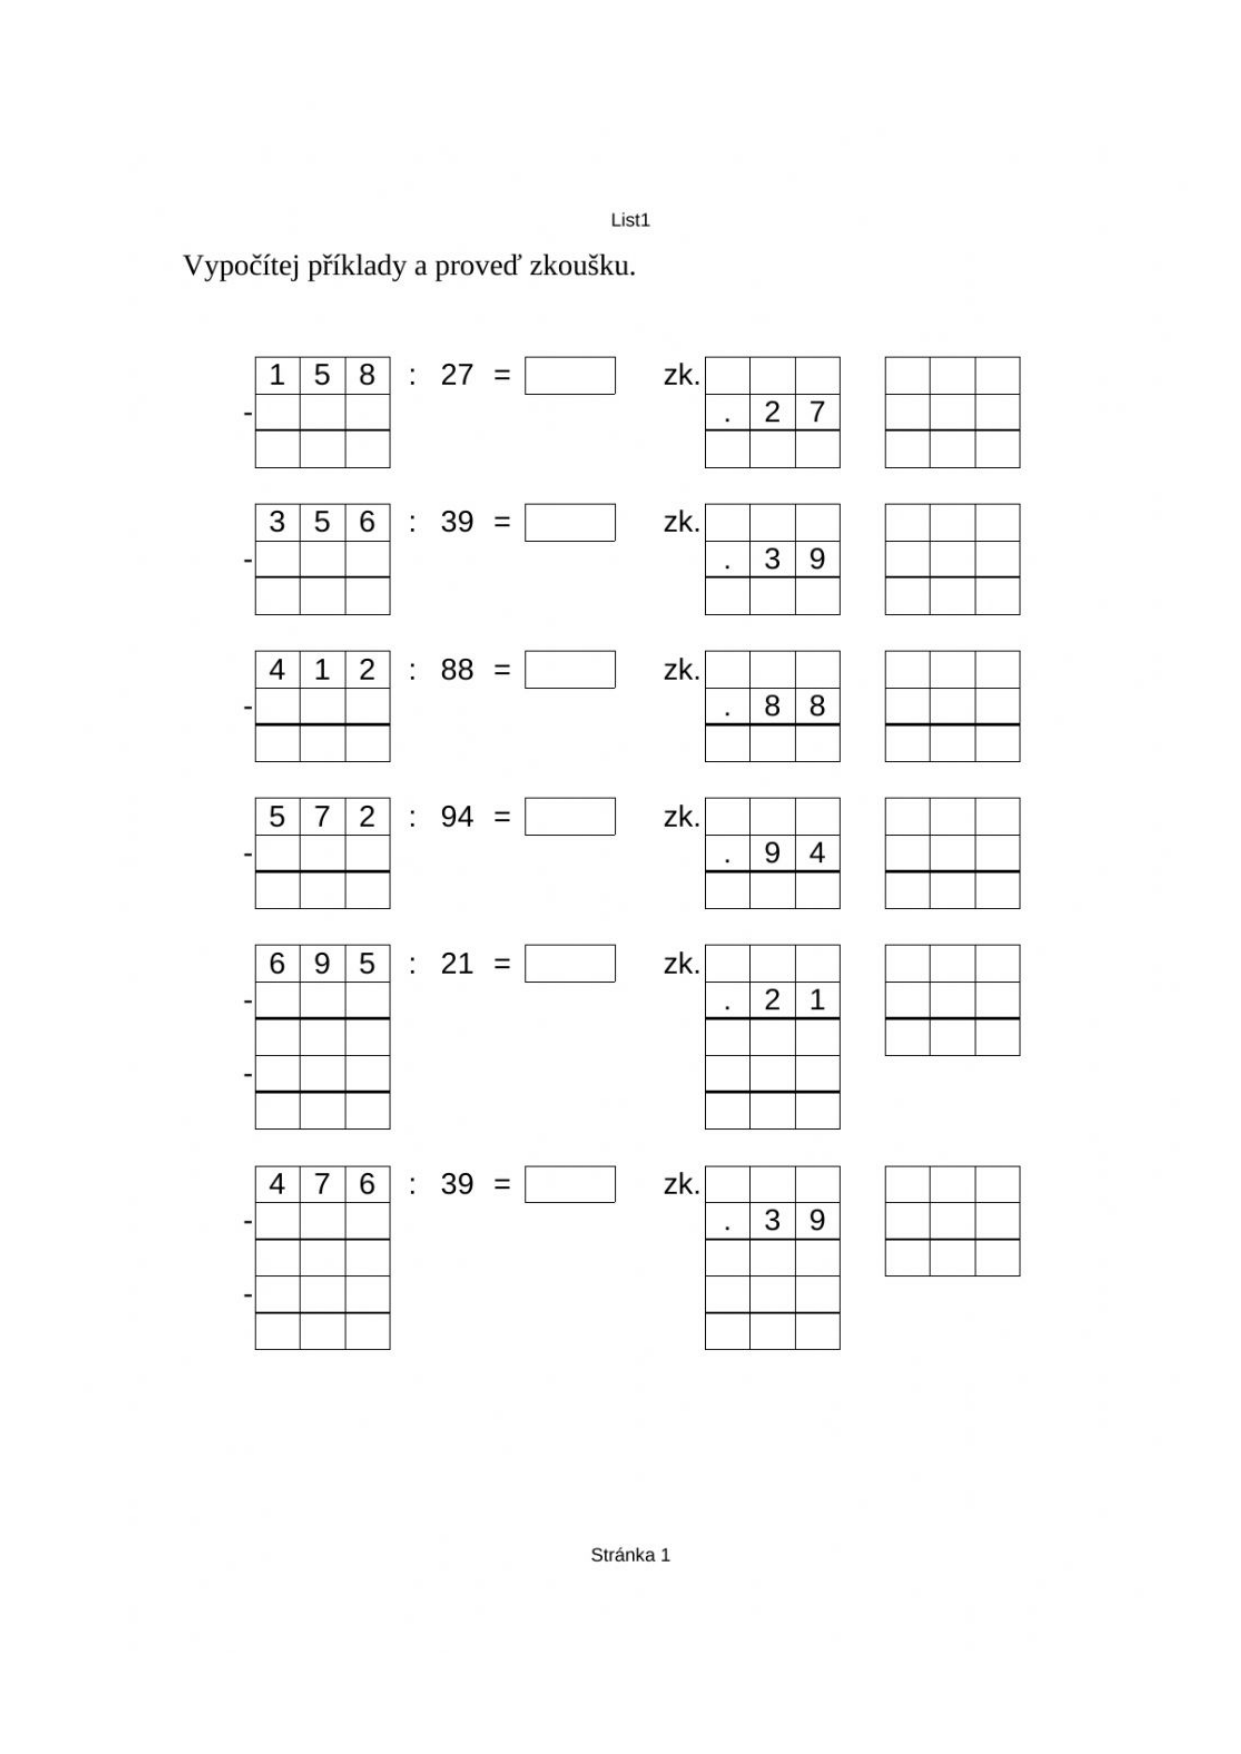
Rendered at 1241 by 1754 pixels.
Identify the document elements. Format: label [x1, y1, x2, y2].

picture [75, 101, 1188, 1653]
